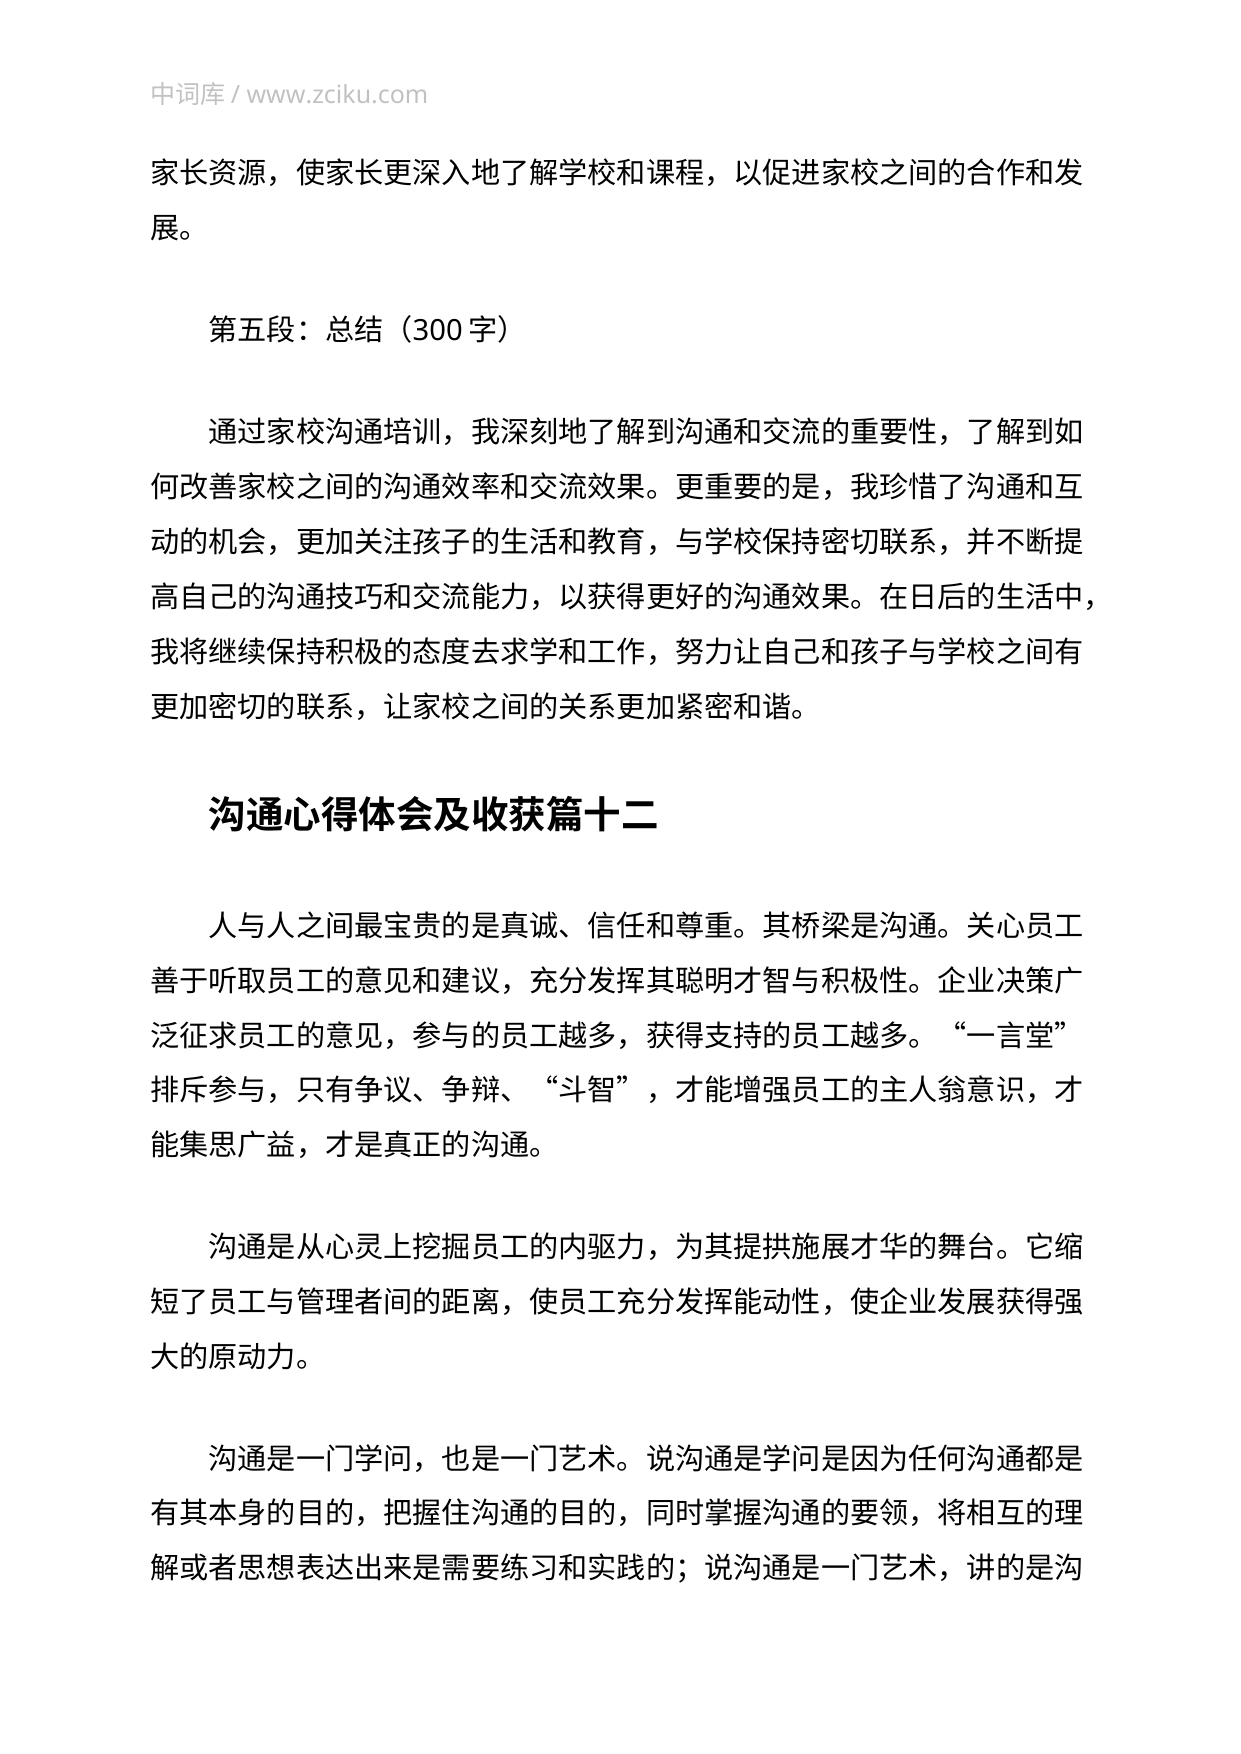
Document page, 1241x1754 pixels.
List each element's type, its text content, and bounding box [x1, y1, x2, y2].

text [150, 1435, 1090, 1587]
text 第五段：总结（300字） [150, 307, 1090, 349]
text 人与人之间最宝贵的是真诚、信任和尊重。其桥梁是沟通。关心员工善于听取员工的意见和建议，充分发挥其聪明才智与积极性。企业决策广泛征求员工的意见，参与的员工越多，获得支持的员工越多。“一言堂”排斥参与，只有争议、争辩、“斗智”，才能增强员工的主人翁意识，才能集思广益，才是真正的沟通。 [150, 902, 1090, 1164]
text 通过家校沟通培训，我深刻地了解到沟通和交流的重要性，了解到如何改善家校之间的沟通效率和交流效果。更重要的是，我珍惜了沟通和互动的机会，更加关注孩子的生活和教育，与学校保持密切联系，并不断提高自己的沟通技巧和交流能力，以获得更好的沟通效果。在日后的生活中，我将继续保持积极的态度去求学和工作，努力让自己和孩子与学校之间有更加密切的联系，让家校之间的关系更加紧密和谐。 [150, 409, 1090, 725]
text 沟通是从心灵上挖掘员工的内驱力，为其提拱施展才华的舞台。它缩短了员工与管理者间的距离，使员工充分发挥能动性，使企业发展获得强大的原动力。 [150, 1224, 1090, 1376]
text 沟通心得体会及收获篇十二 [150, 785, 1090, 839]
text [150, 150, 1090, 247]
